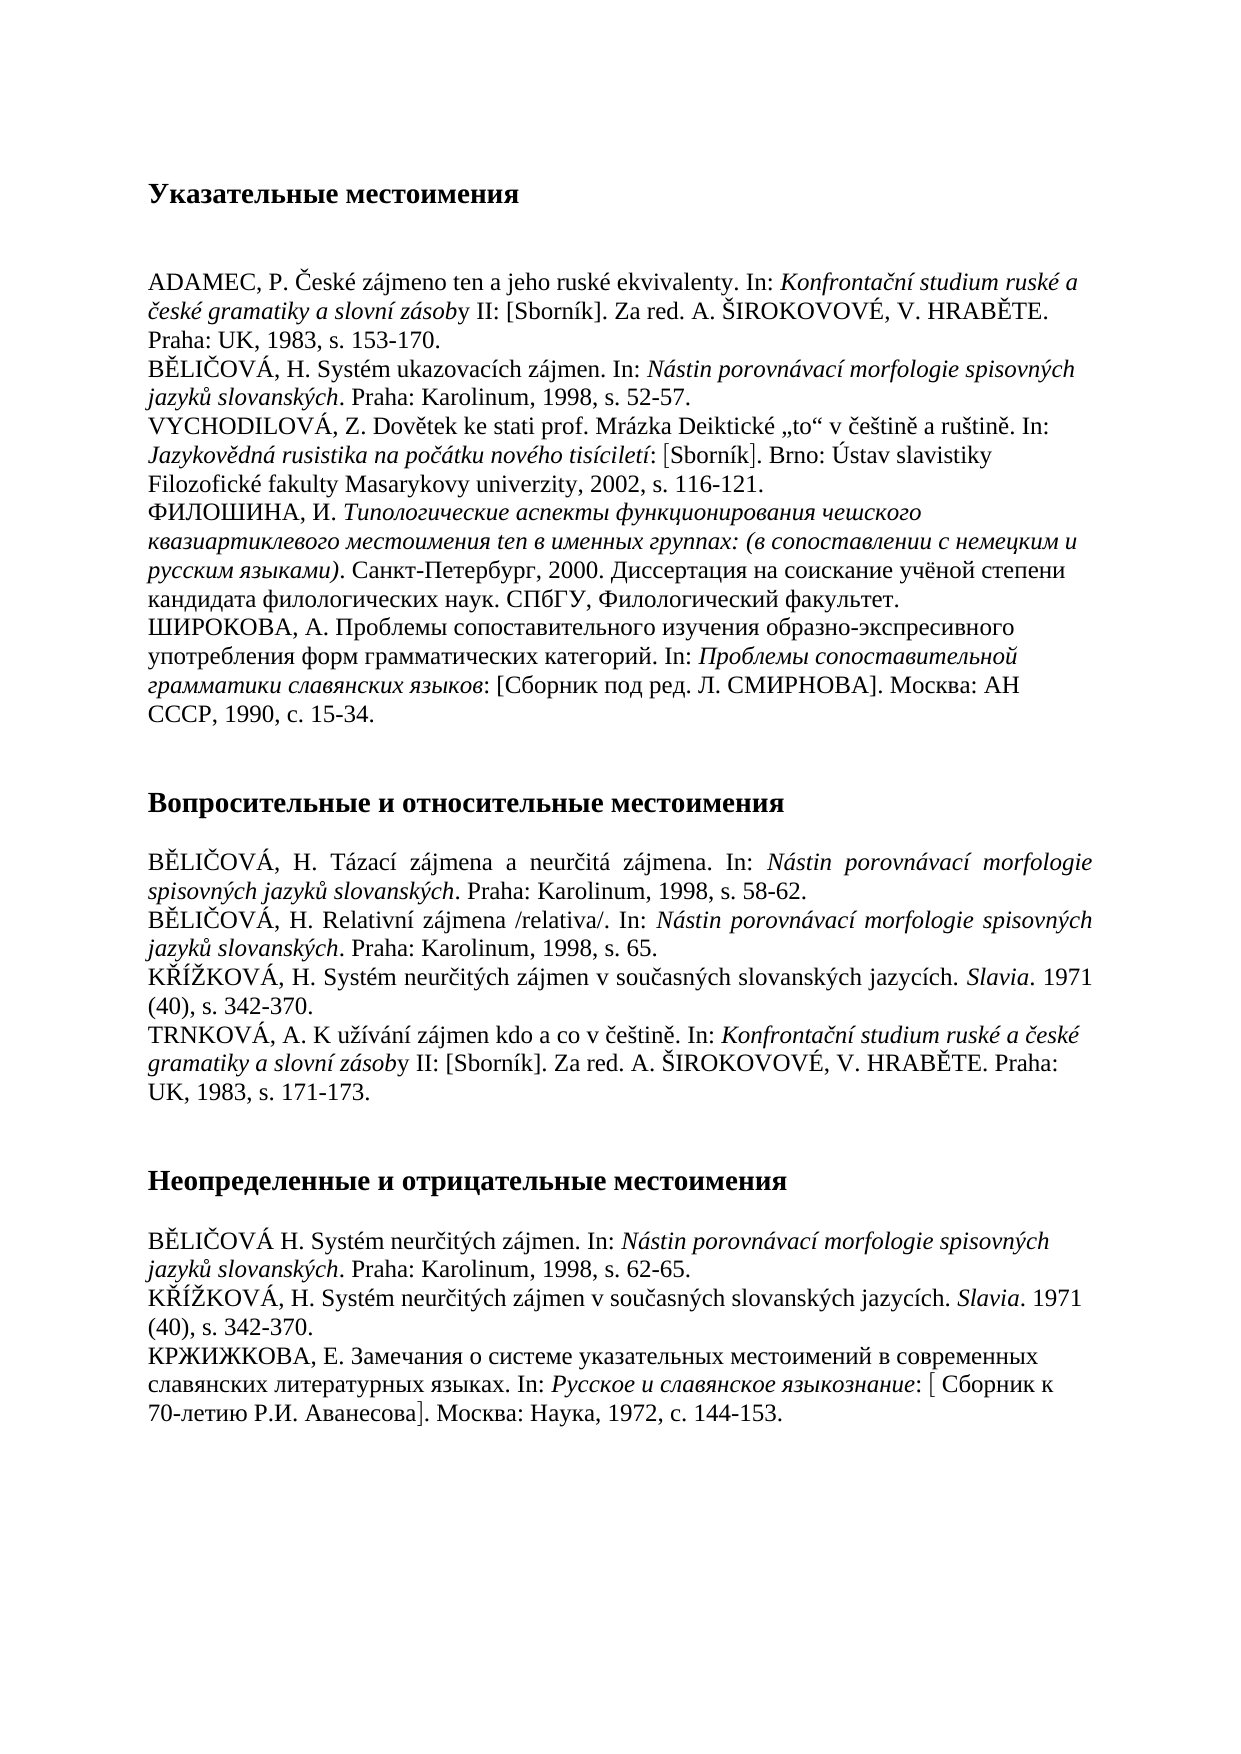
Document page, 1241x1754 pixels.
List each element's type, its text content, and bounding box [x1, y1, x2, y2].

text BĚLIČOVÁ, H. Systém ukazovacích zájmen. In: Nástin porovnávací morfologie spisovných jazyků slovanských. Praha: Karolinum, 1998, s. 52-57. [148, 354, 1093, 411]
text BĚLIČOVÁ, H. Tázací zájmena a neurčitá zájmena. In: Nástin porovnávací morfologie spisovných jazyků slovanských. Praha: Karolinum, 1998, s. 58-62. [148, 847, 1093, 905]
text BĚLIČOVÁ H. Systém neurčitých zájmen. In: Nástin porovnávací morfologie spisovných jazyků slovanských. Praha: Karolinum, 1998, s. 62-65. [148, 1226, 1093, 1283]
text ШИРОКОВА, А. Проблемы сопоставительного изучения образно-экспресивного употребления форм грамматических категорий. In: Проблемы сопоставительной грамматики славянских языков: [Сборник под ред. Л. СМИРНОВА]. Москва: АН СССР, 1990, с. 15-34. [148, 612, 1093, 727]
text TRNKOVÁ, A. K užívání zájmen kdo a co v češtině. In: Konfrontační studium ruské a české gramatiky a slovní zásoby II: [Sborník]. Za red. A. ŠIROKOVOVÉ, V. HRABĚTE. Praha: UK, 1983, s. 171-173. [148, 1020, 1093, 1106]
text Неопределенные и отрицательные местоимения [148, 1163, 1093, 1197]
text VYCHODILOVÁ, Z. Dovětek ke stati prof. Mrázka Deiktické „to“ v češtině a ruštině. In: Jazykovědná rusistika na počátku nového tisíciletí: Sborník. Brno: Ústav slavistiky Filozofické fakulty Masarykovy univerzity, 2002, s. 116-121. [148, 411, 1093, 497]
text Указательные местоимения [148, 176, 1093, 210]
text BĚLIČOVÁ, H. Relativní zájmena /relativa/. In: Nástin porovnávací morfologie spisovných jazyků slovanských. Praha: Karolinum, 1998, s. 65. [148, 905, 1093, 962]
text Вопросительные и относительные местоимения [148, 785, 1093, 818]
text КРЖИЖКОВА, Е. Замечания о системе указательных местоимений в современных славянских литературных языках. In: Русское и славянское языкознание: Сборник к 70-летию Р.И. Аванесова. Москва: Наука, 1972, с. 144-153. [148, 1341, 1093, 1427]
text ФИЛОШИНА, И. Типологические аспекты функционирования чешского квазиартиклевого местоимения ten в именных группах: (в сопоставлении с немецким и русским языками). Санкт-Петербург, 2000. Диссертация на соискание учёной степени кандидата филологических наук. СПбГУ, Филологический факультет. [148, 497, 1093, 612]
text KŘÍŽKOVÁ, H. Systém neurčitých zájmen v současných slovanských jazycích. Slavia. 1971 (40), s. 342-370. [148, 962, 1093, 1020]
text KŘÍŽKOVÁ, H. Systém neurčitých zájmen v současných slovanských jazycích. Slavia. 1971 (40), s. 342-370. [148, 1283, 1093, 1341]
text ADAMEC, P. České zájmeno ten a jeho ruské ekvivalenty. In: Konfrontační studium ruské a české gramatiky a slovní zásoby II: [Sborník]. Za red. A. ŠIROKOVOVÉ, V. HRABĚTE. Praha: UK, 1983, s. 153-170. [148, 267, 1093, 354]
